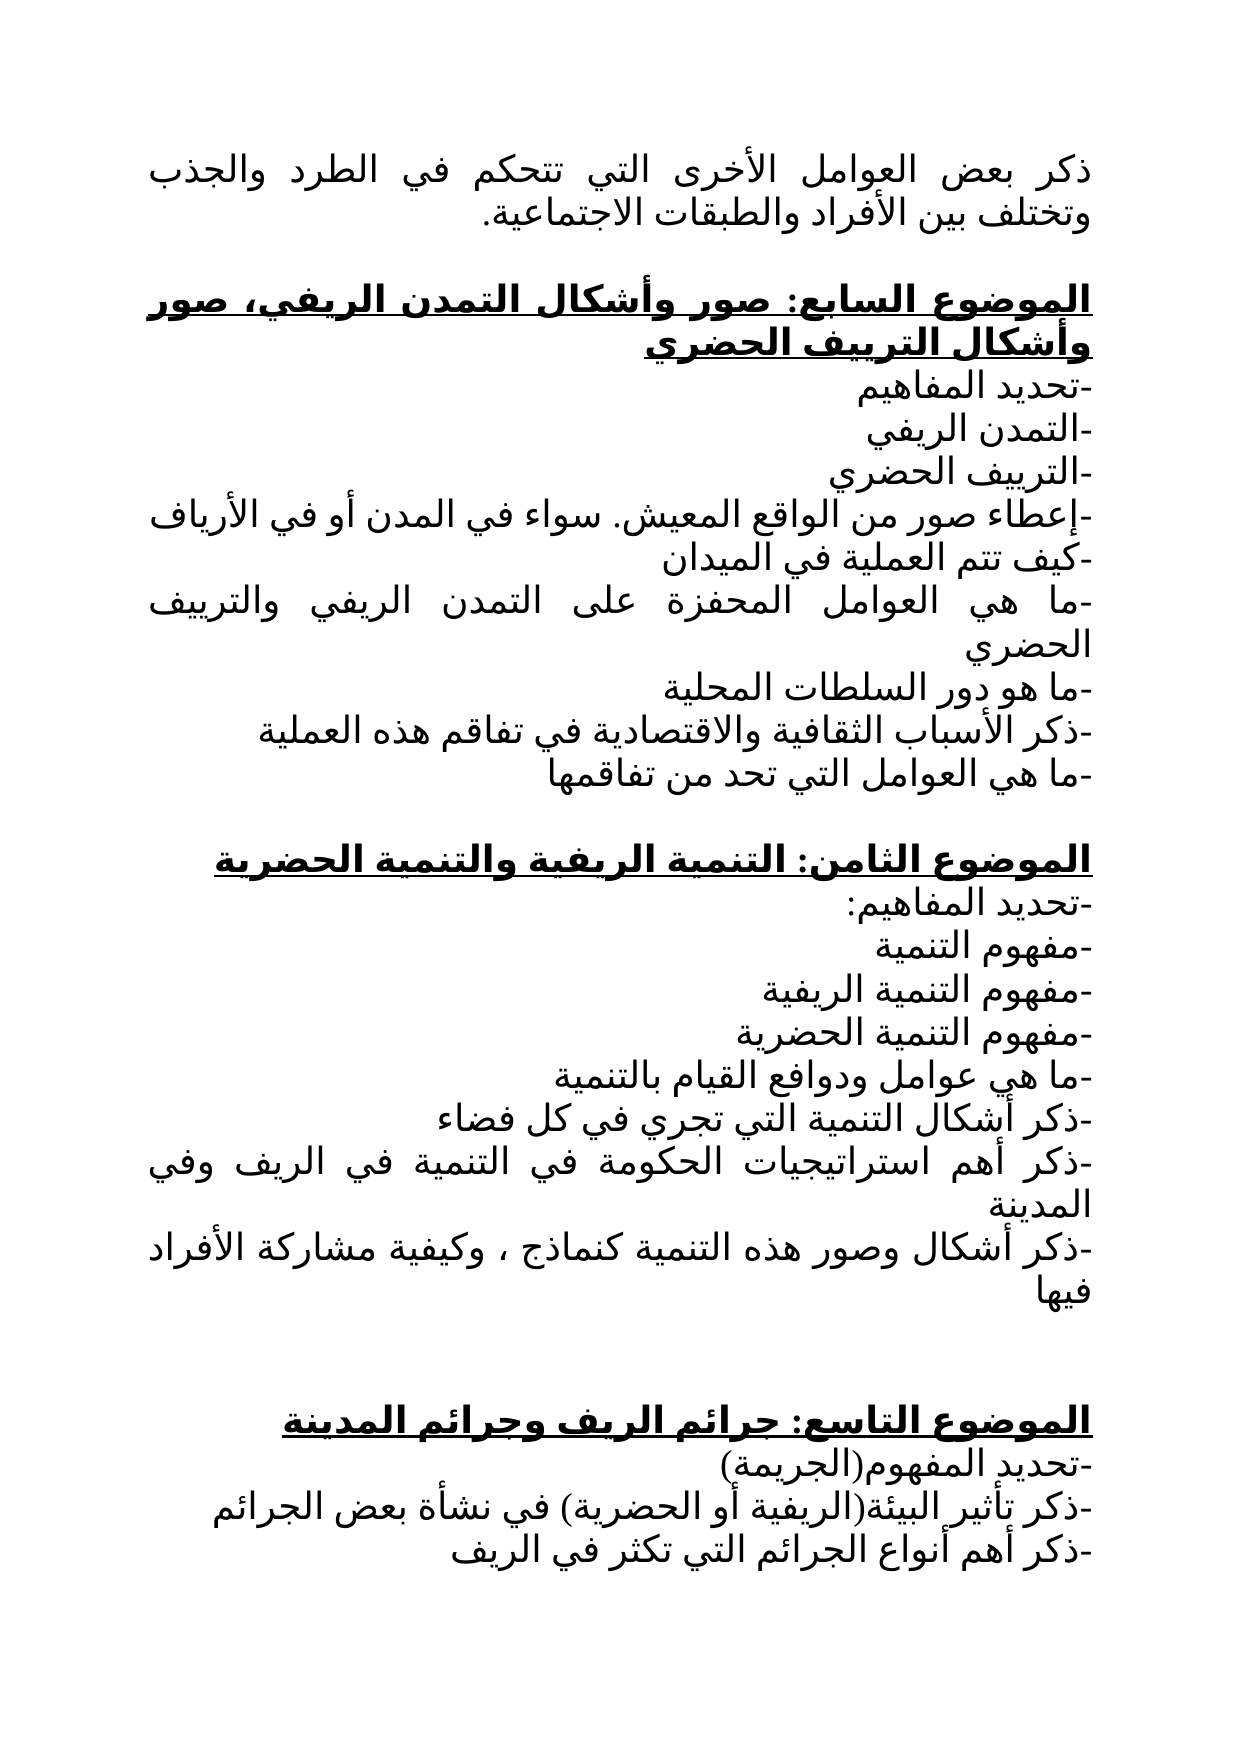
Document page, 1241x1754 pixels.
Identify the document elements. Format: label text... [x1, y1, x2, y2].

text -ما هي عوامل ودوافع القيام بالتنمية [148, 1053, 1093, 1096]
text -ذكر تأثير البيئة(الريفية أو الحضرية) في نشأة بعض الجرائم [148, 1484, 1093, 1528]
text الموضوع السابع: صور وأشكال التمدن الريفي، صور وأشكال الترييف الحضري [148, 316, 1093, 363]
text -ما هي العوامل المحفزة على التمدن الريفي والترييف الحضري [148, 579, 1093, 665]
text -التمدن الريفي [148, 406, 1093, 449]
text ذكر بعض العوامل الأخرى التي تتحكم في الطرد والجذب وتختلف بين الأفراد والطبقات الاجتماعية. [148, 148, 1093, 234]
text -تحديد المفاهيم: [148, 881, 1093, 924]
text -ذكر أشكال وصور هذه التنمية كنماذج ، وكيفية مشاركة الأفراد فيها [148, 1226, 1093, 1312]
text -ذكر أشكال التنمية التي تجري في كل فضاء [148, 1096, 1093, 1139]
text -كيف تتم العملية في الميدان [148, 536, 1093, 579]
text -مفهوم التنمية الريفية [148, 967, 1093, 1010]
text -مفهوم التنمية [148, 924, 1093, 967]
text -ذكر أهم استراتيجيات الحكومة في التنمية في الريف وفي المدينة [148, 1139, 1093, 1226]
text -ما هو دور السلطات المحلية [148, 665, 1093, 708]
text -ذكر أهم أنواع الجرائم التي تكثر في الريف [148, 1528, 1093, 1571]
text -تحديد المفاهيم [148, 363, 1093, 406]
text -ذكر الأسباب الثقافية والاقتصادية في تفاقم هذه العملية [148, 708, 1093, 751]
text -ما هي العوامل التي تحد من تفاقمها [148, 751, 1093, 794]
text الموضوع السابع: صور وأشكال التمدن الريفي، صور وأشكال الترييف الحضري [148, 277, 1093, 314]
text الموضوع التاسع: جرائم الريف وجرائم المدينة [148, 1398, 1093, 1441]
text -الترييف الحضري [148, 449, 1093, 493]
text -إعطاء صور من الواقع المعيش. سواء في المدن أو في الأرياف [148, 493, 1093, 536]
text الموضوع الثامن: التنمية الريفية والتنمية الحضرية [148, 838, 1093, 881]
text -مفهوم التنمية الحضرية [148, 1010, 1093, 1053]
text -تحديد المفهوم(الجريمة) [148, 1441, 1093, 1484]
